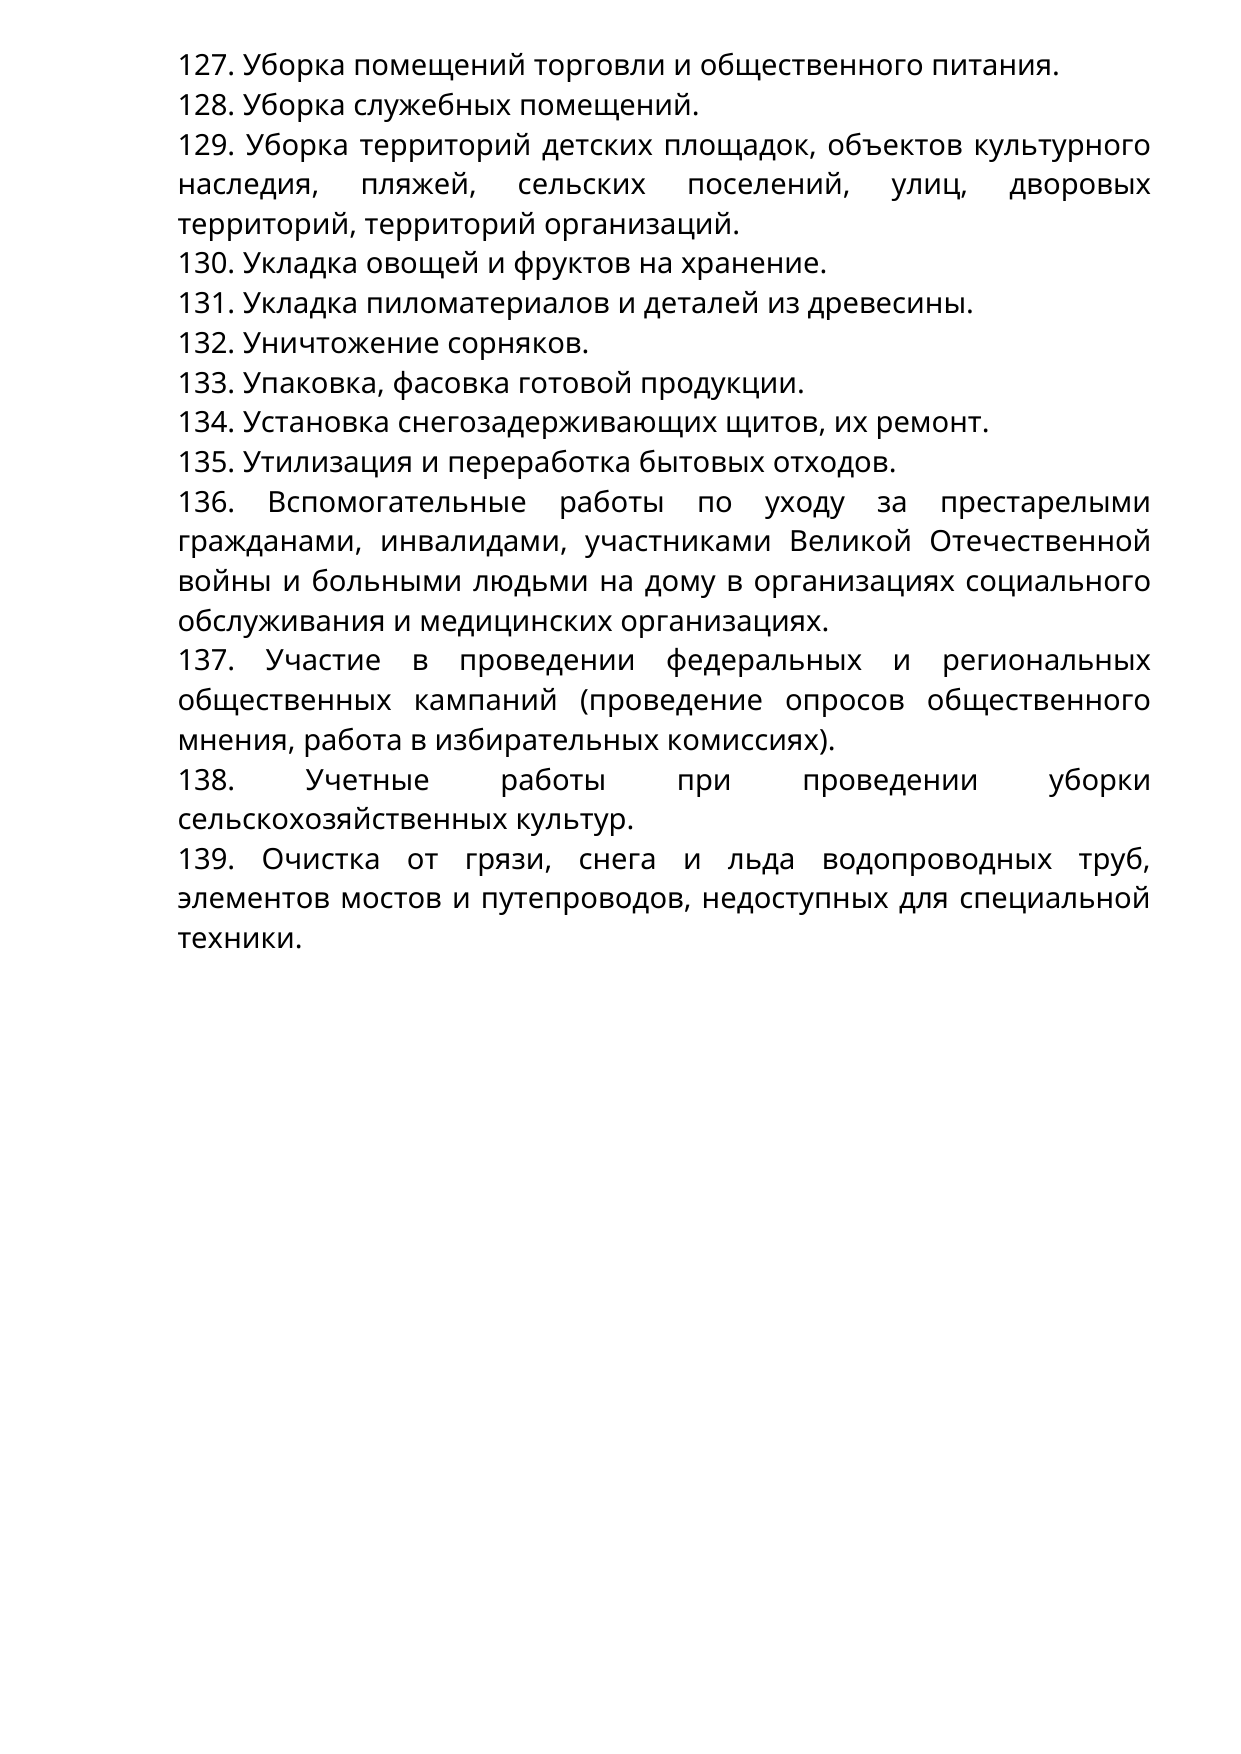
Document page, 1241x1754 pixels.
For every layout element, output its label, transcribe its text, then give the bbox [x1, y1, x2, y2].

text 137. Участие в проведении федеральных и региональных общественных кампаний (проведение опросов общественного мнения, работа в избирательных комиссиях). [177, 640, 1152, 759]
text 128. Уборка служебных помещений. [177, 84, 1152, 124]
text 129. Уборка территорий детских площадок, объектов культурного наследия, пляжей, сельских поселений, улиц, дворовых территорий, территорий организаций. [177, 124, 1152, 243]
text 133. Упаковка, фасовка готовой продукции. [177, 362, 1152, 402]
text 127. Уборка помещений торговли и общественного питания. [177, 44, 1152, 84]
text 132. Уничтожение сорняков. [177, 322, 1152, 362]
text 136. Вспомогательные работы по уходу за престарелыми гражданами, инвалидами, участниками Великой Отечественной войны и больными людьми на дому в организациях социального обслуживания и медицинских организациях. [177, 481, 1152, 640]
text 139. Очистка от грязи, снега и льда водопроводных труб, элементов мостов и путепроводов, недоступных для специальной техники. [177, 838, 1152, 957]
text 134. Установка снегозадерживающих щитов, их ремонт. [177, 402, 1152, 441]
text 131. Укладка пиломатериалов и деталей из древесины. [177, 282, 1152, 322]
text 138. Учетные работы при проведении уборки сельскохозяйственных культур. [177, 759, 1152, 838]
text 135. Утилизация и переработка бытовых отходов. [177, 441, 1152, 481]
text 130. Укладка овощей и фруктов на хранение. [177, 243, 1152, 282]
